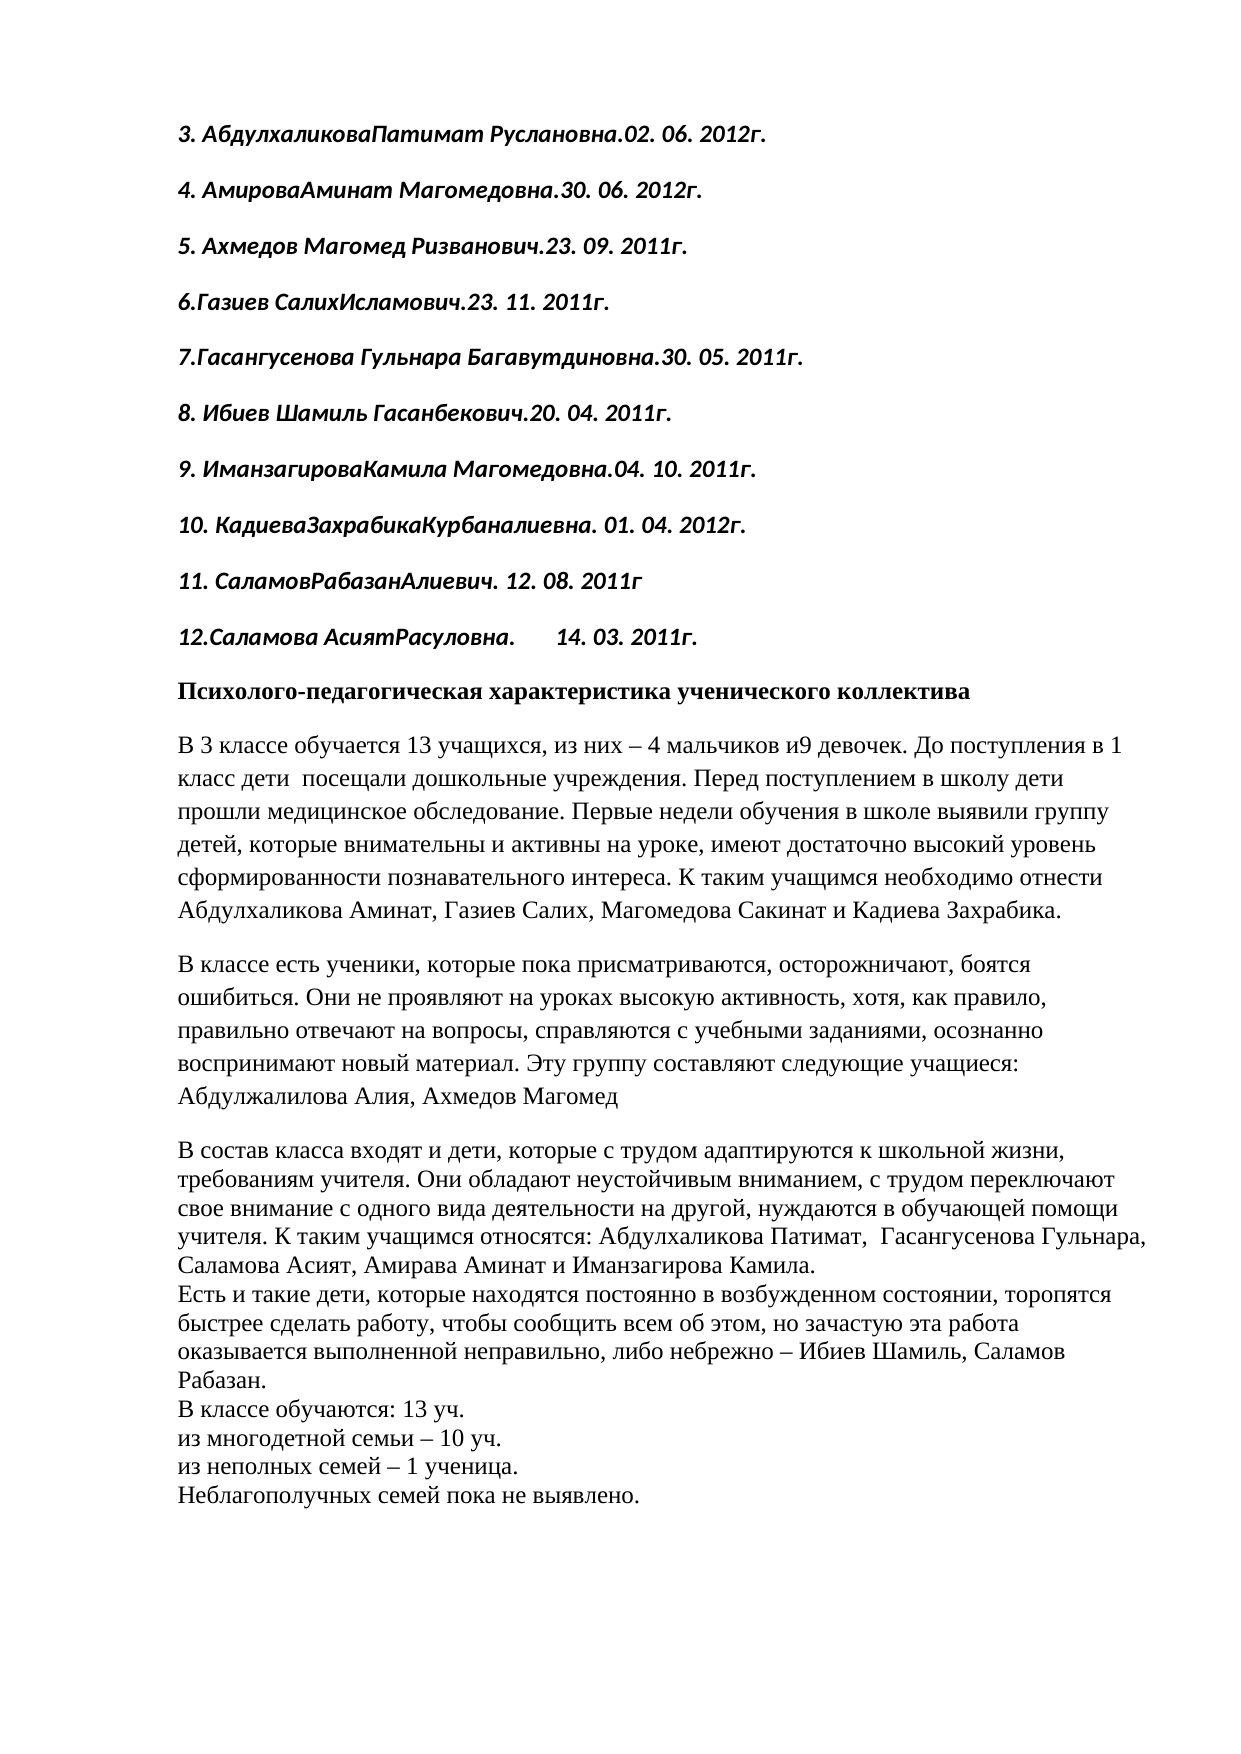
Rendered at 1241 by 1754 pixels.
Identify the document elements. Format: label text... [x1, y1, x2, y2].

text 9. ИманзагироваКамила Магомедовна.04. 10. 2011г. [177, 453, 1152, 484]
text 11. СаламовРабазанАлиевич. 12. 08. 2011г [177, 565, 1152, 595]
text из многодетной семьи – 10 уч. [177, 1423, 1152, 1451]
text 5. Ахмедов Магомед Ризванович.23. 09. 2011г. [177, 230, 1152, 260]
text Психолого-педагогическая характеристика ученического коллектива [177, 676, 1152, 705]
text В состав класса входят и дети, которые с трудом адаптируются к школьной жизни, требованиям учителя. Они обладают неустойчивым вниманием, с трудом переключают свое внимание с одного вида деятельности на другой, нуждаются в обучающей помощи учителя. К таким учащимся относятся: Абдулхаликова Патимат, Гасангусенова Гульнара, Саламова Асият, Амирава Аминат и Иманзагирова Камила. [177, 1135, 1152, 1279]
text 7.Гасангусенова Гульнара Багавутдиновна.30. 05. 2011г. [177, 341, 1152, 372]
text В классе обучаются: 13 уч. [177, 1394, 1152, 1423]
text 8. Ибиев Шамиль Гасанбекович.20. 04. 2011г. [177, 397, 1152, 428]
text 6.Газиев СалихИсламович.23. 11. 2011г. [177, 286, 1152, 316]
text 12.Саламова АсиятРасуловна. 14. 03. 2011г. [177, 621, 1152, 651]
text 4. АмироваАминат Магомедовна.30. 06. 2012г. [177, 174, 1152, 204]
text 10. КадиеваЗахрабикаКурбаналиевна. 01. 04. 2012г. [177, 509, 1152, 539]
text из неполных семей – 1 ученица. [177, 1451, 1152, 1480]
text Неблагополучных семей пока не выявлено. [177, 1480, 1152, 1509]
text 3. АбдулхаликоваПатимат Руслановна.02. 06. 2012г. [177, 118, 1152, 149]
text В классе есть ученики, которые пока присматриваются, осторожничают, боятся ошибиться. Они не проявляют на уроках высокую активность, хотя, как правило, правильно отвечают на вопросы, справляются с учебными заданиями, осознанно воспринимают новый материал. Эту группу составляют следующие учащиеся: Абдулжалилова Алия, Ахмедов Магомед [177, 949, 1152, 1110]
text В 3 классе обучается 13 учащихся, из них – 4 мальчиков и9 девочек. До поступления в 1 класс дети посещали дошкольные учреждения. Перед поступлением в школу дети прошли медицинское обследование. Первые недели обучения в школе выявили группу детей, которые внимательны и активны на уроке, имеют достаточно высокий уровень сформированности познавательного интереса. К таким учащимся необходимо отнести Абдулхаликова Аминат, Газиев Салих, Магомедова Сакинат и Кадиева Захрабика. [177, 730, 1152, 924]
text Есть и такие дети, которые находятся постоянно в возбужденном состоянии, торопятся быстрее сделать работу, чтобы сообщить всем об этом, но зачастую эта работа оказывается выполненной неправильно, либо небрежно – Ибиев Шамиль, Саламов Рабазан. [177, 1279, 1152, 1394]
